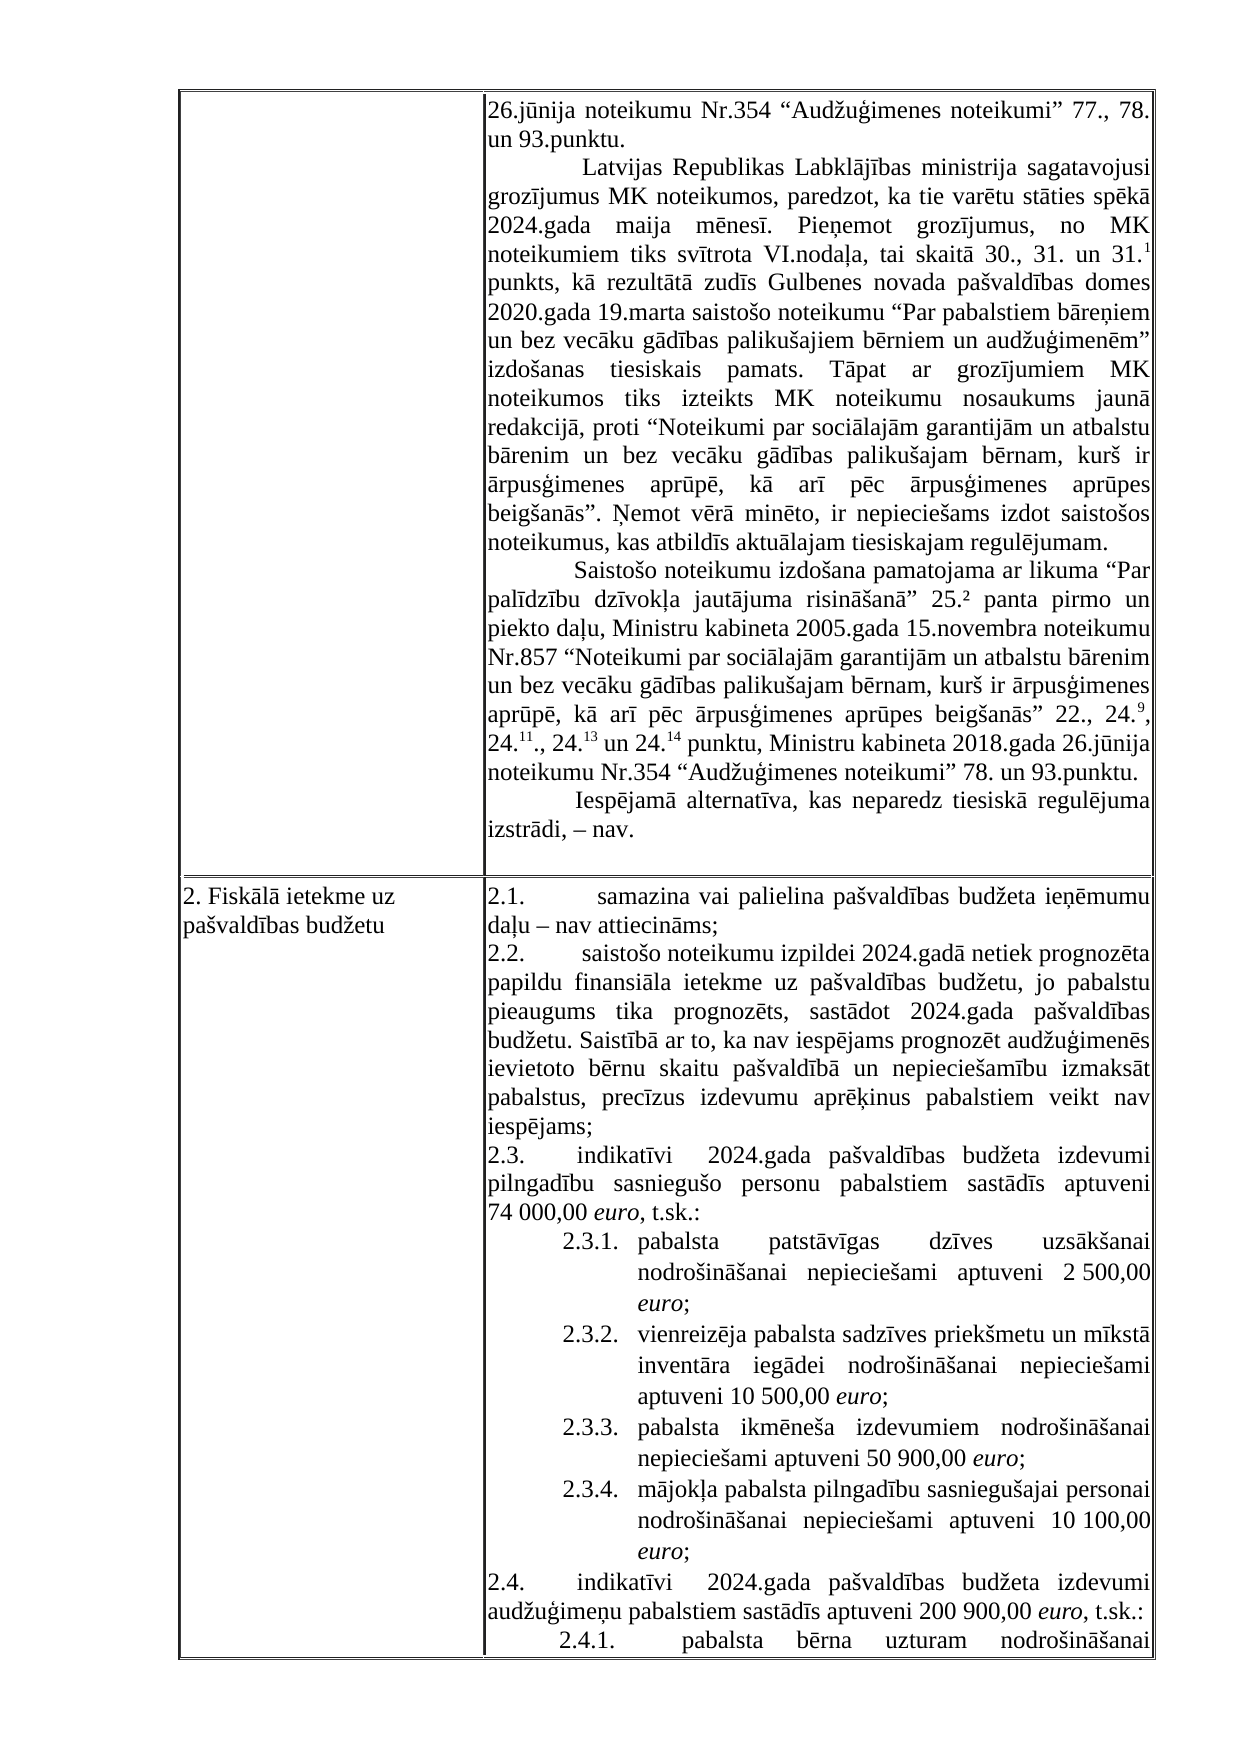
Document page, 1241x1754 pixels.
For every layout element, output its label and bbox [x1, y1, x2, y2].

table_cell [180, 90, 484, 875]
table_cell [180, 875, 484, 1657]
table_cell [484, 875, 1154, 1657]
table_cell [484, 92, 1152, 875]
